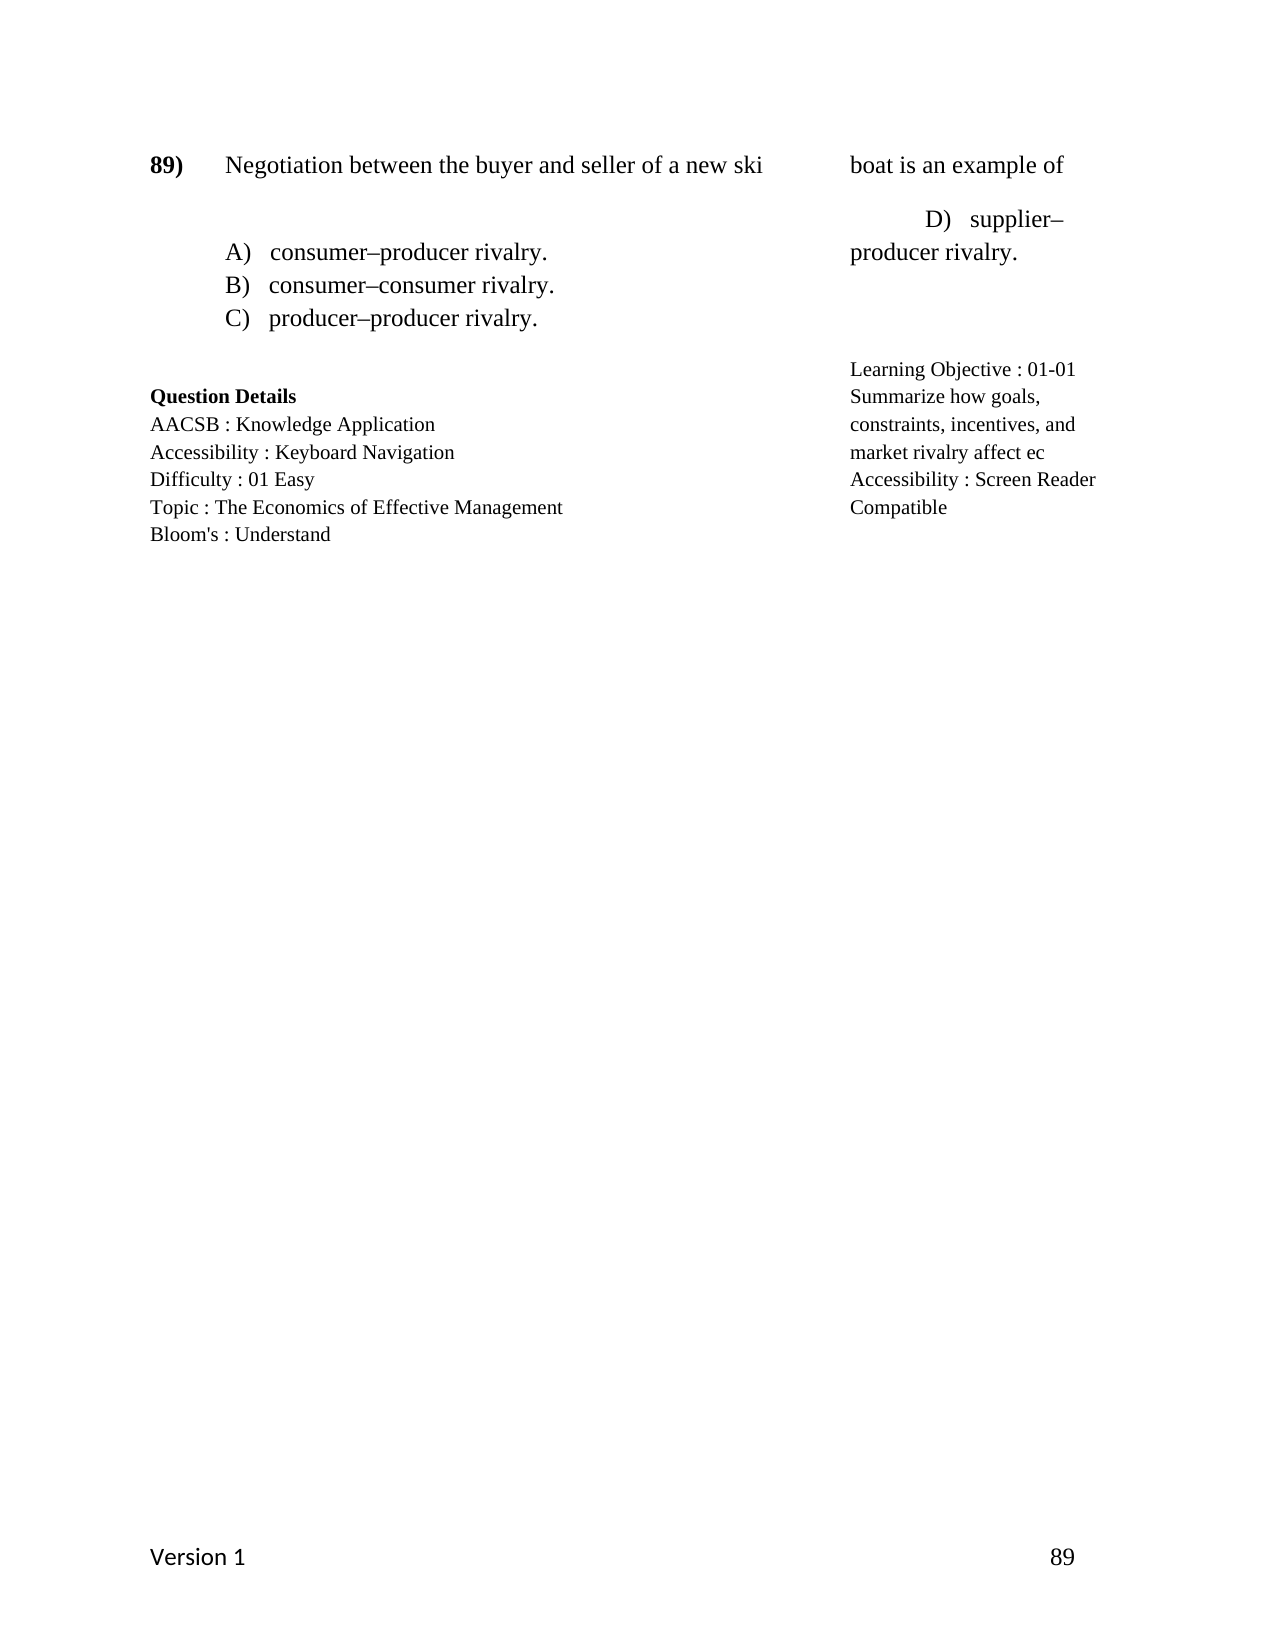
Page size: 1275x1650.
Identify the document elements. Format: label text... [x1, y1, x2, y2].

text 89) Negotiation between the buyer and seller of a new ski boat is an example of [150, 150, 775, 179]
text Question Details AACSB : Knowledge Application Accessibility : Keyboard Navigation Difficulty : 01 Easy Topic : The Economics of Effective Management Bloom's : Understand Learning Objective : 01-01 Summarize how goals, constraints, incentives, and market rivalry affect ec Accessibility : Screen Reader Compatible [850, 357, 1125, 519]
text Question Details AACSB : Knowledge Application Accessibility : Keyboard Navigation Difficulty : 01 Easy Topic : The Economics of Effective Management Bloom's : Understand Learning Objective : 01-01 Summarize how goals, constraints, incentives, and market rivalry affect ec Accessibility : Screen Reader Compatible [150, 357, 775, 546]
text 89) Negotiation between the buyer and seller of a new ski boat is an example of [850, 150, 1125, 179]
text A) consumer–producer rivalry. B) consumer–consumer rivalry. C) producer–producer rivalry. D) supplier–producer rivalry. [850, 204, 1125, 299]
text A) consumer–producer rivalry. B) consumer–consumer rivalry. C) producer–producer rivalry. D) supplier–producer rivalry. [150, 204, 775, 332]
